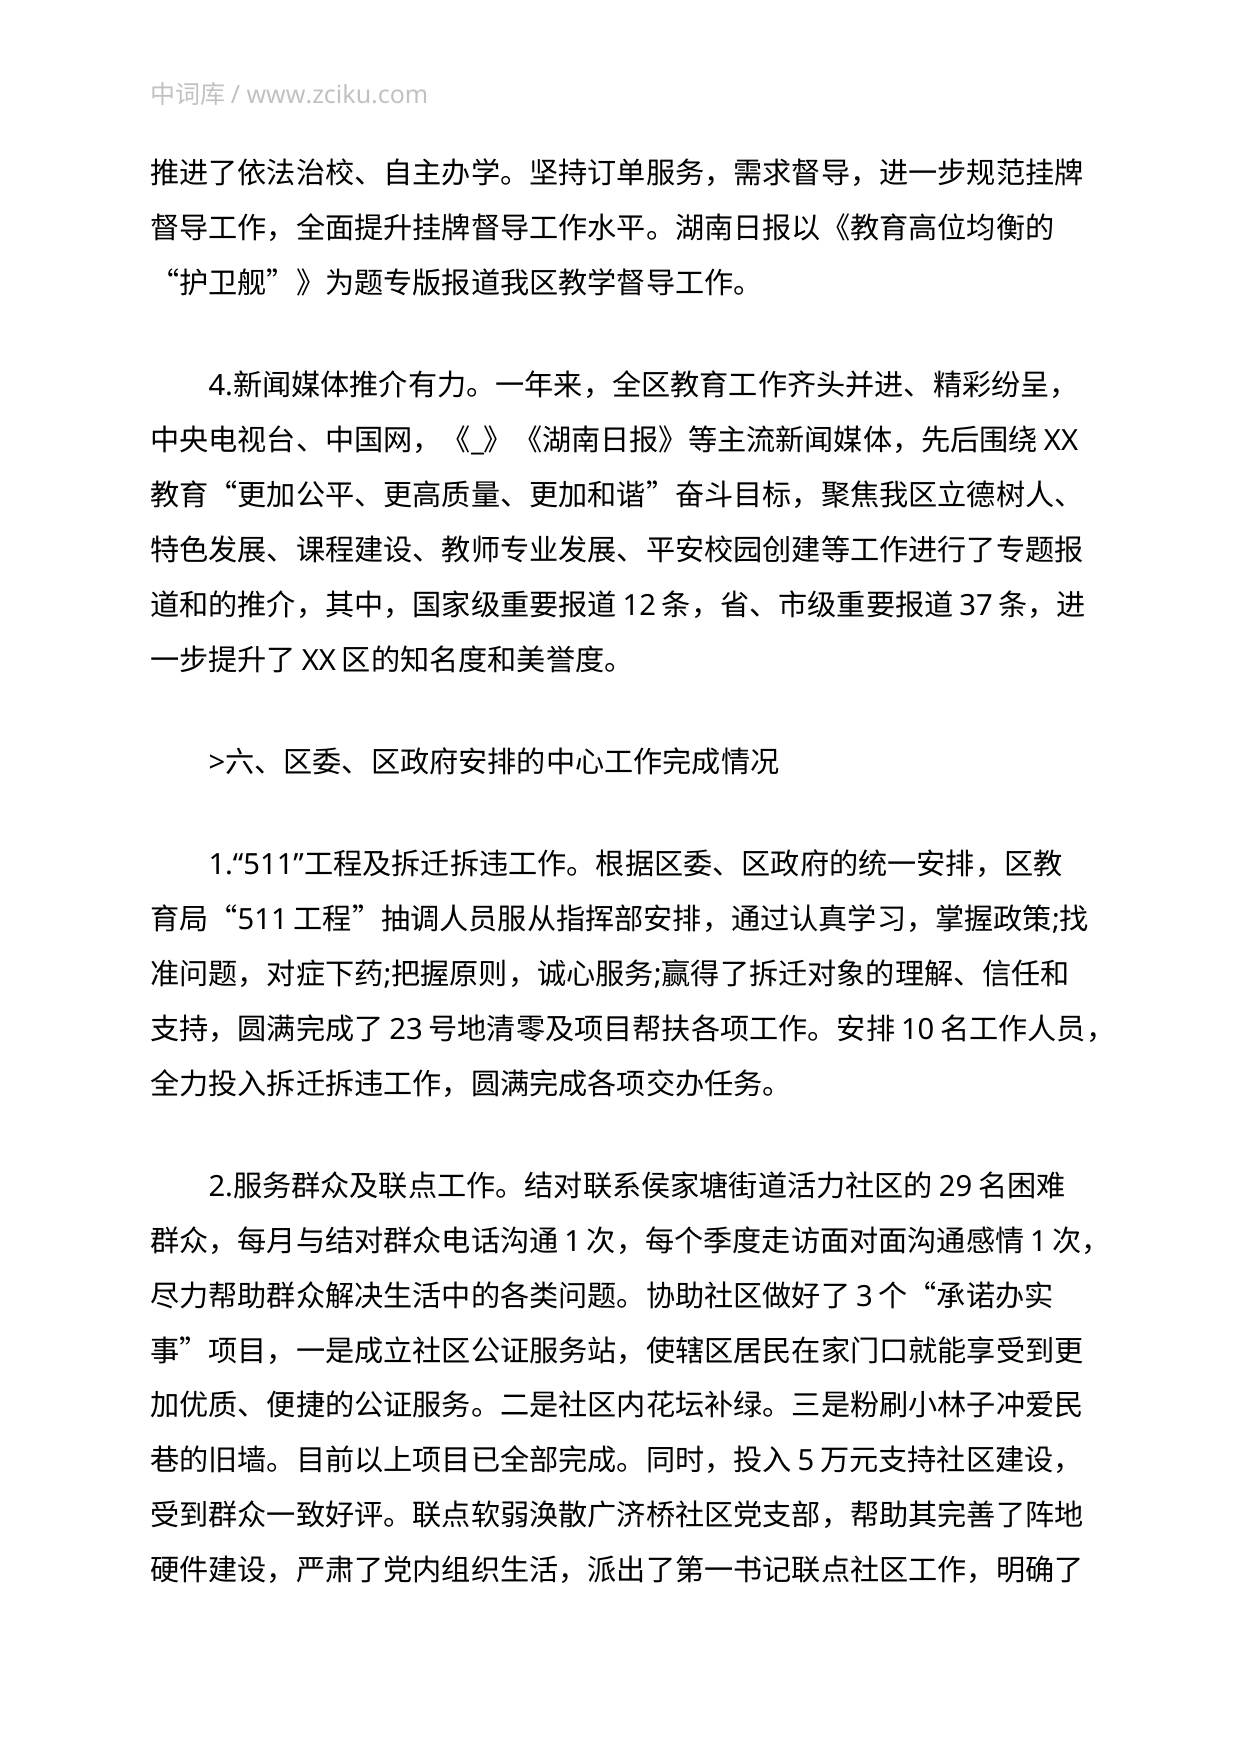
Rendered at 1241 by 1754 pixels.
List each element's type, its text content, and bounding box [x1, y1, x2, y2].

text 4.新闻媒体推介有力。一年来，全区教育工作齐头并进、精彩纷呈，中央电视台、中国网，《_》《湖南日报》等主流新闻媒体，先后围绕XX教育“更加公平、更高质量、更加和谐”奋斗目标，聚焦我区立德树人、特色发展、课程建设、教师专业发展、平安校园创建等工作进行了专题报道和的推介，其中，国家级重要报道12条，省、市级重要报道37条，进一步提升了XX区的知名度和美誉度。 [150, 362, 1090, 679]
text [150, 150, 1090, 302]
text >六、区委、区政府安排的中心工作完成情况 [150, 738, 1090, 781]
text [150, 1162, 1090, 1589]
text 1.“511”工程及拆迁拆违工作。根据区委、区政府的统一安排，区教育局“511工程”抽调人员服从指挥部安排，通过认真学习，掌握政策;找准问题，对症下药;把握原则，诚心服务;赢得了拆迁对象的理解、信任和支持，圆满完成了23号地清零及项目帮扶各项工作。安排10名工作人员，全力投入拆迁拆违工作，圆满完成各项交办任务。 [150, 840, 1090, 1103]
